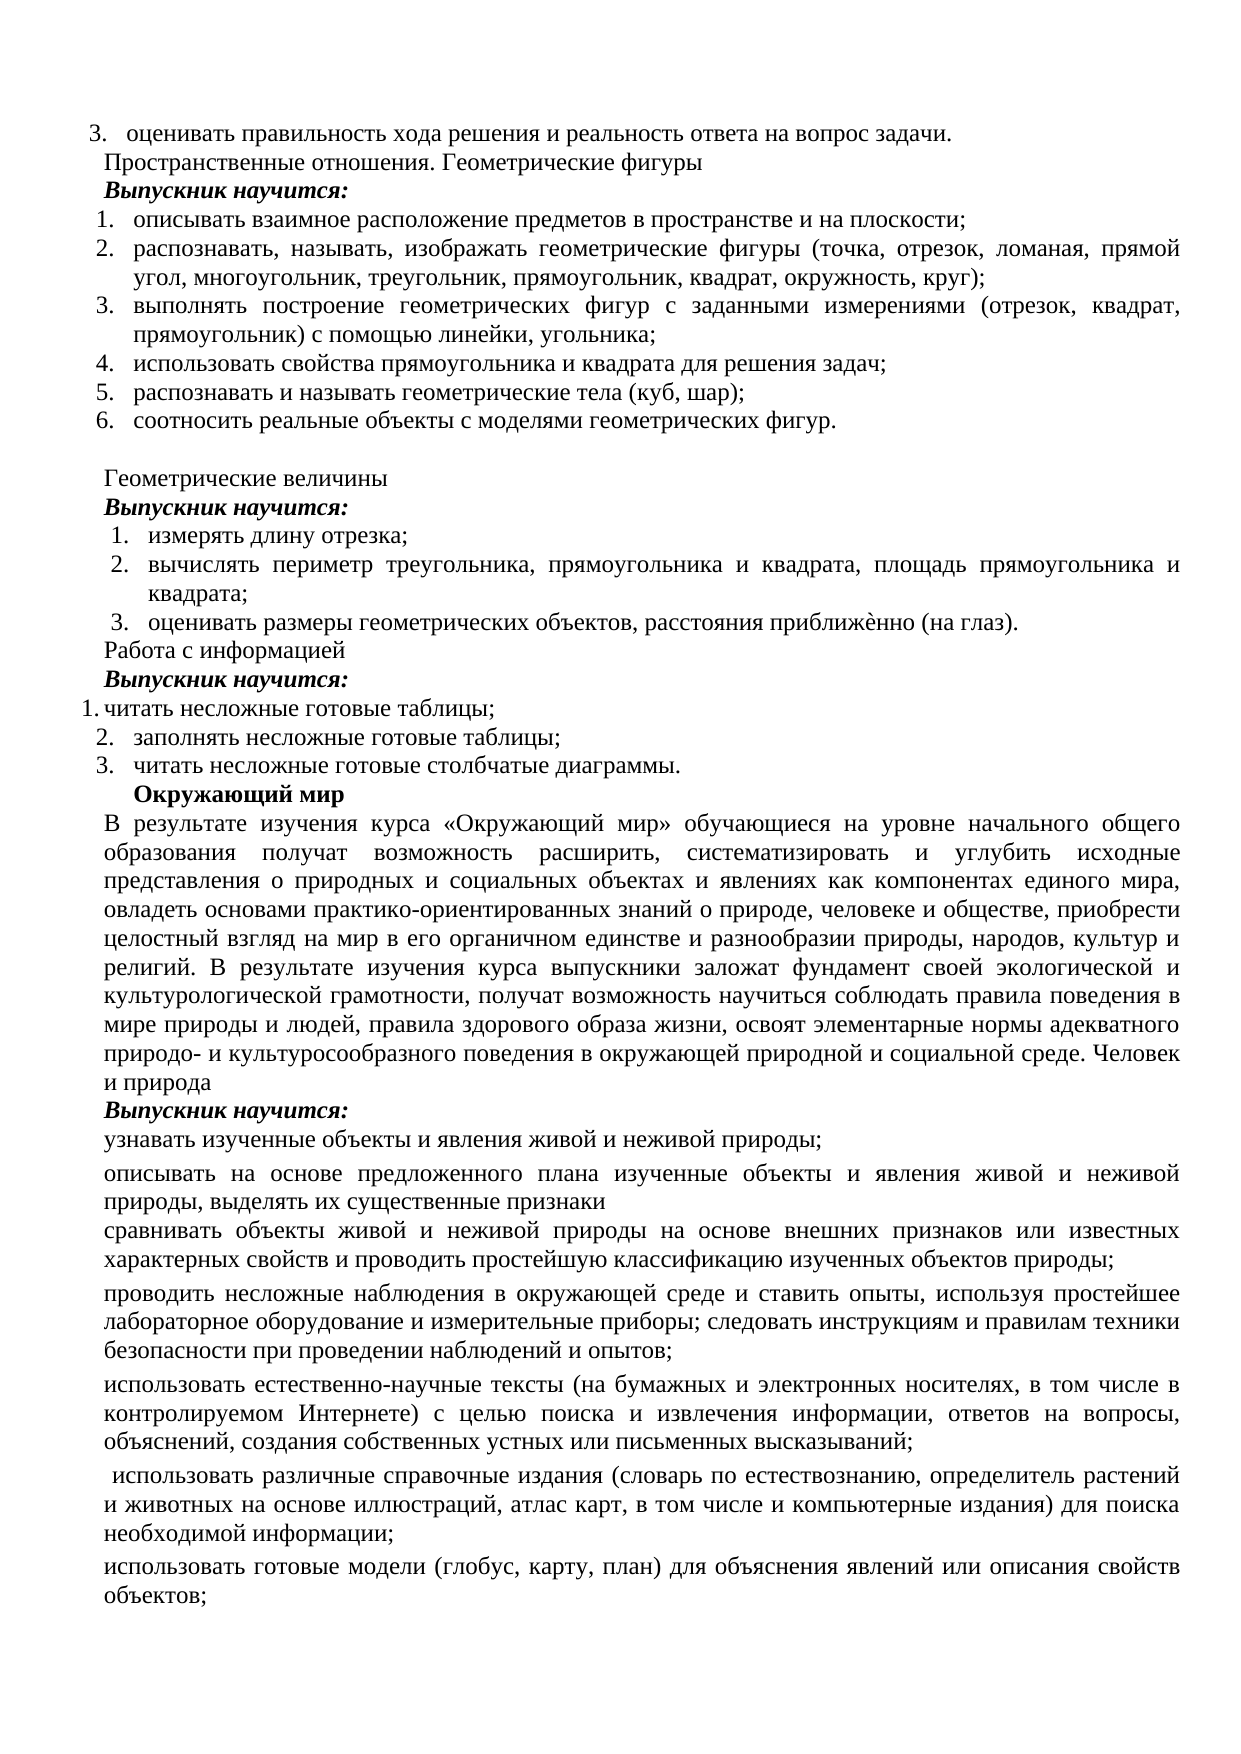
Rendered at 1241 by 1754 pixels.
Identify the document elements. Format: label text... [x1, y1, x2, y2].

list описывать взаимное расположение предметов в пространстве и на плоскости; [96, 204, 1181, 233]
text описывать на основе предложенного плана изученные объекты и явления живой и неживой природы, выделять их существенные признаки [103, 1158, 1181, 1215]
text использовать готовые модели (глобус, карту, план) для объяснения явлений или описания свойств объектов; [103, 1551, 1181, 1609]
text Выпускник научится: [103, 1096, 1181, 1124]
list заполнять несложные готовые таблицы; [114, 722, 1181, 751]
list измерять длину отрезка; [110, 521, 1181, 549]
text Работа с информацией [103, 636, 1181, 664]
list использовать свойства прямоугольника и квадрата для решения задач; [96, 348, 1181, 377]
text Геометрические величины [103, 463, 1181, 492]
list читать несложные готовые столбчатые диаграммы. [114, 751, 1181, 779]
text В результате изучения курса «Окружающий мир» обучающиеся на уровне начального общего образования получат возможность расширить, систематизировать и углубить исходные представления о природных и социальных объектах и явлениях как компонентах единого мира, овладеть основами практико-ориентированных знаний о природе, человеке и обществе, приобрести целостный взгляд на мир в его органичном единстве и разнообразии природы, народов, культур и религий. В результате изучения курса выпускники заложат фундамент своей экологической и культурологической грамотности, получат возможность научиться соблюдать правила поведения в мире природы и людей, правила здорового образа жизни, освоят элементарные нормы адекватного природо- и культуросообразного поведения в окружающей природной и социальной среде. Человек и природа [103, 808, 1181, 1096]
list оценивать размеры геометрических объектов, расстояния приближѐнно (на глаз). [110, 607, 1181, 636]
list соотносить реальные объекты с моделями геометрических фигур. [96, 406, 1181, 434]
list распознавать и называть геометрические тела (куб, шар); [96, 377, 1181, 406]
text узнавать изученные объекты и явления живой и неживой природы; [103, 1124, 1181, 1153]
text Пространственные отношения. Геометрические фигуры [103, 147, 1181, 176]
text Выпускник научится: [103, 664, 1181, 693]
text Выпускник научится: [103, 176, 1181, 204]
list оценивать правильность хода решения и реальность ответа на вопрос задачи. [89, 118, 1181, 147]
text использовать естественно-научные тексты (на бумажных и электронных носителях, в том числе в контролируемом Интернете) с целью поиска и извлечения информации, ответов на вопросы, объяснений, создания собственных устных или письменных высказываний; [103, 1369, 1181, 1455]
text проводить несложные наблюдения в окружающей среде и ставить опыты, используя простейшее лабораторное оборудование и измерительные приборы; следовать инструкциям и правилам техники безопасности при проведении наблюдений и опытов; [103, 1278, 1181, 1364]
list читать несложные готовые таблицы; [99, 693, 1181, 722]
text сравнивать объекты живой и неживой природы на основе внешних признаков или известных характерных свойств и проводить простейшую классификацию изученных объектов природы; [103, 1215, 1181, 1273]
text использовать различные справочные издания (словарь по естествознанию, определитель растений и животных на основе иллюстраций, атлас карт, в том числе и компьютерные издания) для поиска необходимой информации; [103, 1460, 1181, 1546]
list вычислять периметр треугольника, прямоугольника и квадрата, площадь прямоугольника и квадрата; [110, 549, 1181, 607]
list Окружающий мир [133, 779, 1181, 808]
text Выпускник научится: [103, 492, 1181, 521]
list распознавать, называть, изображать геометрические фигуры (точка, отрезок, ломаная, прямой угол, многоугольник, треугольник, прямоугольник, квадрат, окружность, круг); [96, 233, 1181, 291]
list выполнять построение геометрических фигур с заданными измерениями (отрезок, квадрат, прямоугольник) с помощью линейки, угольника; [96, 291, 1181, 348]
